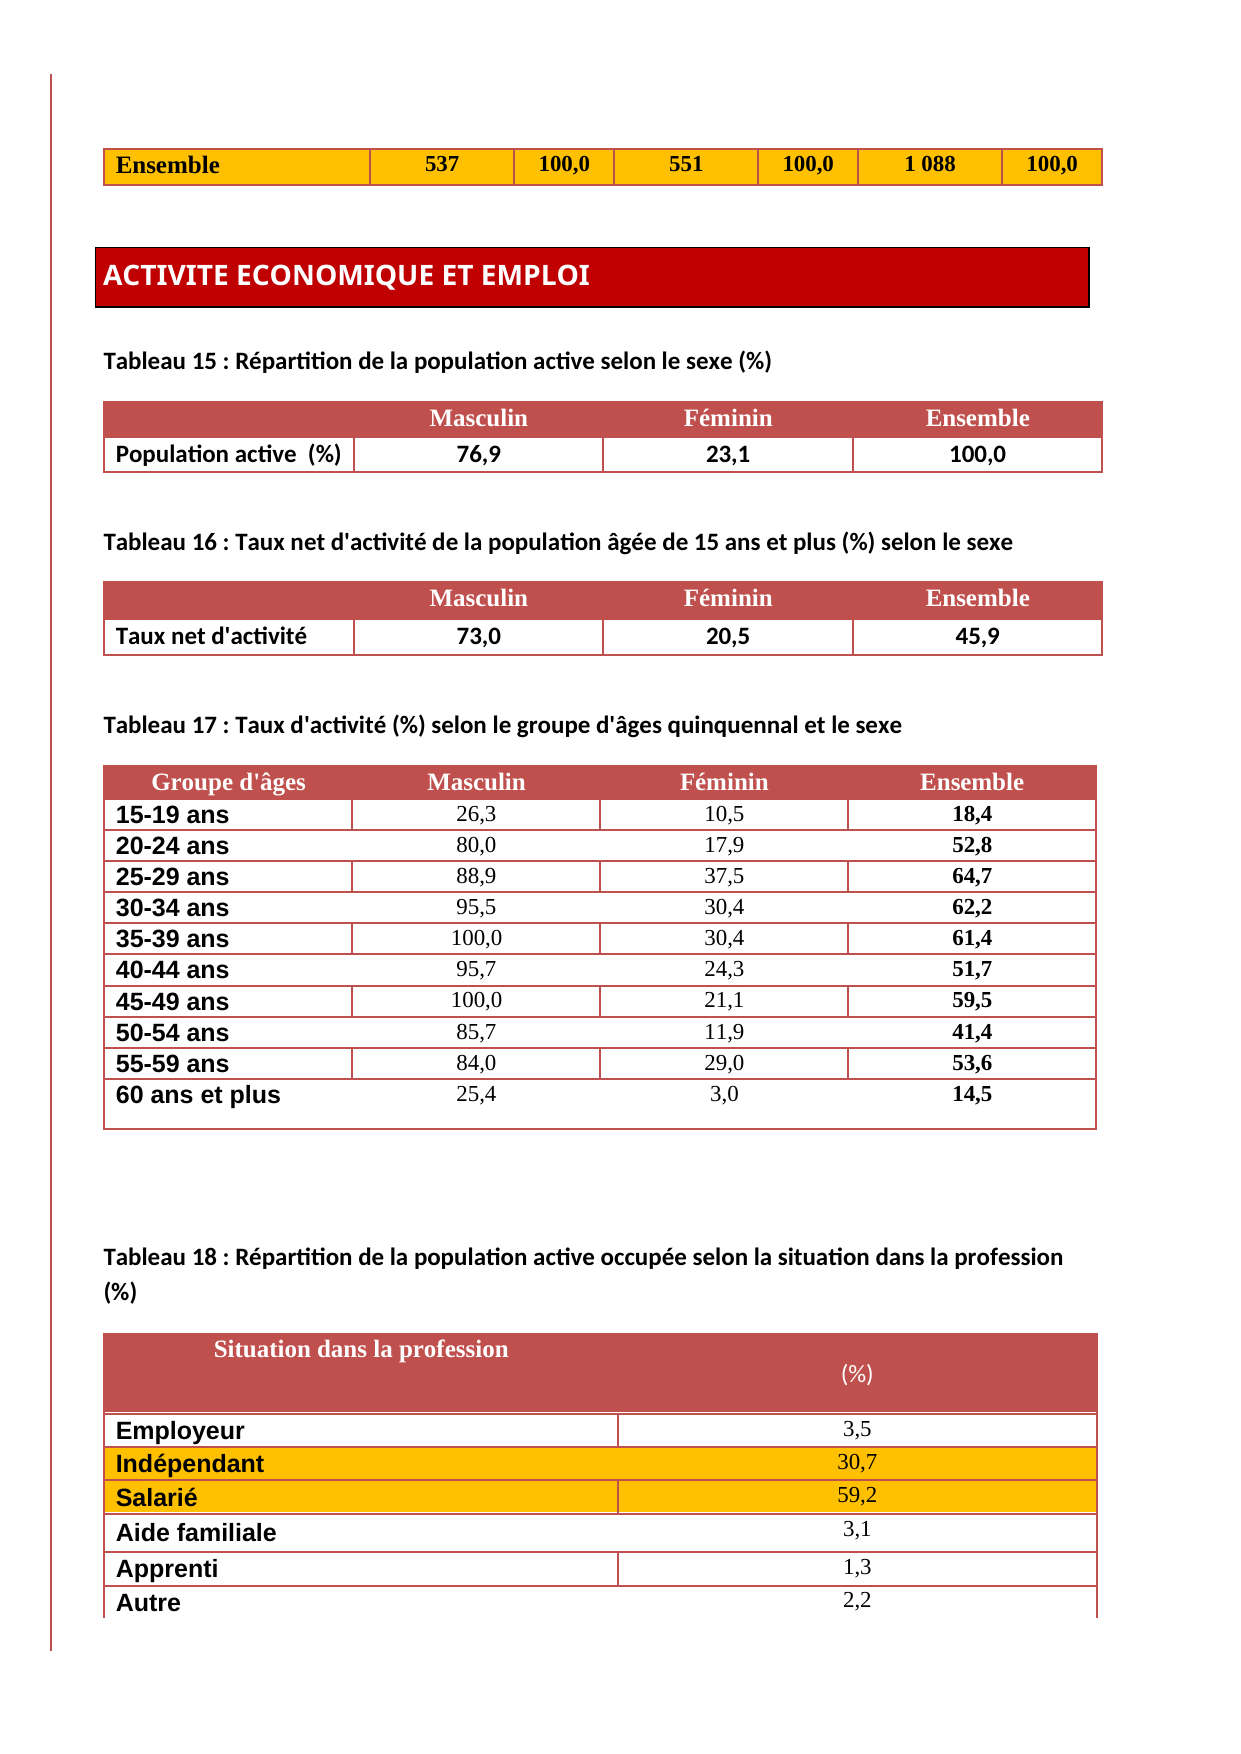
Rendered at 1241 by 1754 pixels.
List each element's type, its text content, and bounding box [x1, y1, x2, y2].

text Tableau 17 : Taux d'activité (%) selon le groupe d'âges quinquennal et le sexe [103, 709, 1092, 739]
table_cell 30,7 [618, 1448, 1096, 1479]
table_cell 10,5 [601, 800, 847, 829]
table_cell 80,0 [352, 831, 600, 860]
table_cell 29,0 [601, 1049, 847, 1078]
table_cell 51,7 [848, 955, 1095, 984]
text Tableau 15 : Répartition de la population active selon le sexe (%) [103, 346, 1092, 376]
table_cell 52,8 [848, 831, 1095, 860]
table_cell 45-49 ans [105, 987, 351, 1016]
table_cell Apprenti [105, 1553, 617, 1584]
table_header Féminin [603, 404, 853, 436]
table_header Ensemble [848, 767, 1095, 798]
table_cell 40-44 ans [105, 955, 352, 984]
table_cell 50-54 ans [105, 1018, 352, 1047]
table_header Ensemble [853, 404, 1101, 436]
table_cell 41,4 [848, 1018, 1095, 1047]
table_cell 55-59 ans [105, 1049, 351, 1078]
table_cell 3,1 [618, 1515, 1096, 1551]
table_cell Ensemble [105, 150, 369, 184]
table_cell 45,9 [854, 620, 1101, 654]
table_cell 61,4 [849, 924, 1095, 953]
table_cell 26,3 [353, 800, 599, 829]
table_cell 11,9 [600, 1018, 848, 1047]
table_cell 59,5 [849, 987, 1095, 1016]
table_cell 20-24 ans [105, 831, 352, 860]
table_cell 100,0 [759, 150, 857, 184]
table_cell 30-34 ans [105, 893, 352, 922]
table_cell 2,2 [618, 1587, 1096, 1618]
table_cell 14,5 [848, 1080, 1095, 1128]
table_cell 15-19 ans [105, 800, 351, 829]
table_header [105, 584, 354, 618]
table_cell 95,7 [352, 955, 600, 984]
table_cell 20,5 [604, 620, 852, 654]
table_header Masculin [352, 767, 600, 798]
table_cell Population active (%) [105, 438, 353, 471]
table_cell Aide familiale [105, 1515, 618, 1551]
table_cell 53,6 [849, 1049, 1095, 1078]
text Tableau 18 : Répartition de la population active occupée selon la situation dans la profession (%) [103, 1242, 1092, 1307]
table_cell 100,0 [515, 150, 613, 184]
table_cell 1,3 [619, 1553, 1096, 1584]
table_header Groupe d'âges [105, 767, 352, 798]
table_cell 537 [371, 150, 513, 184]
table_cell 25-29 ans [105, 862, 351, 891]
table_cell 37,5 [601, 862, 847, 891]
table_cell 85,7 [352, 1018, 600, 1047]
table_cell Employeur [105, 1415, 617, 1446]
table_header (%) [618, 1335, 1096, 1412]
table_cell 84,0 [353, 1049, 599, 1078]
table_cell 24,3 [600, 955, 848, 984]
table_cell 100,0 [353, 924, 599, 953]
table_header Féminin [600, 767, 848, 798]
table_cell 551 [615, 150, 757, 184]
table_cell Autre [105, 1587, 618, 1618]
table_header Féminin [603, 584, 853, 618]
table_cell 30,4 [601, 924, 847, 953]
table_cell 3,0 [600, 1080, 848, 1128]
table_cell 60 ans et plus [105, 1080, 352, 1128]
table_cell 100,0 [854, 438, 1101, 471]
text Tableau 16 : Taux net d'activité de la population âgée de 15 ans et plus (%) selon le sexe [103, 526, 1092, 556]
table_cell 73,0 [355, 620, 602, 654]
table_cell 59,2 [619, 1481, 1096, 1512]
table_cell 25,4 [352, 1080, 600, 1128]
table_cell 1 088 [859, 150, 1001, 184]
table_cell Taux net d'activité [105, 620, 353, 654]
table_cell 88,9 [353, 862, 599, 891]
table_cell 3,5 [619, 1415, 1096, 1446]
table_cell 18,4 [849, 800, 1095, 829]
table_cell 62,2 [848, 893, 1095, 922]
table_header Masculin [354, 404, 603, 436]
table_cell 21,1 [601, 987, 847, 1016]
table_cell 100,0 [1003, 150, 1101, 184]
table_header Masculin [354, 584, 603, 618]
table_cell 100,0 [353, 987, 599, 1016]
table_header [105, 404, 354, 436]
table_cell Salarié [105, 1481, 617, 1512]
table_header Situation dans la profession [105, 1335, 618, 1412]
table_cell 17,9 [600, 831, 848, 860]
table_cell 30,4 [600, 893, 848, 922]
table_cell 23,1 [604, 438, 852, 471]
table_cell Indépendant [105, 1448, 618, 1479]
table_header Ensemble [853, 584, 1101, 618]
table_cell 95,5 [352, 893, 600, 922]
table_cell 64,7 [849, 862, 1095, 891]
table_cell 35-39 ans [105, 924, 351, 953]
table_cell 76,9 [355, 438, 602, 471]
